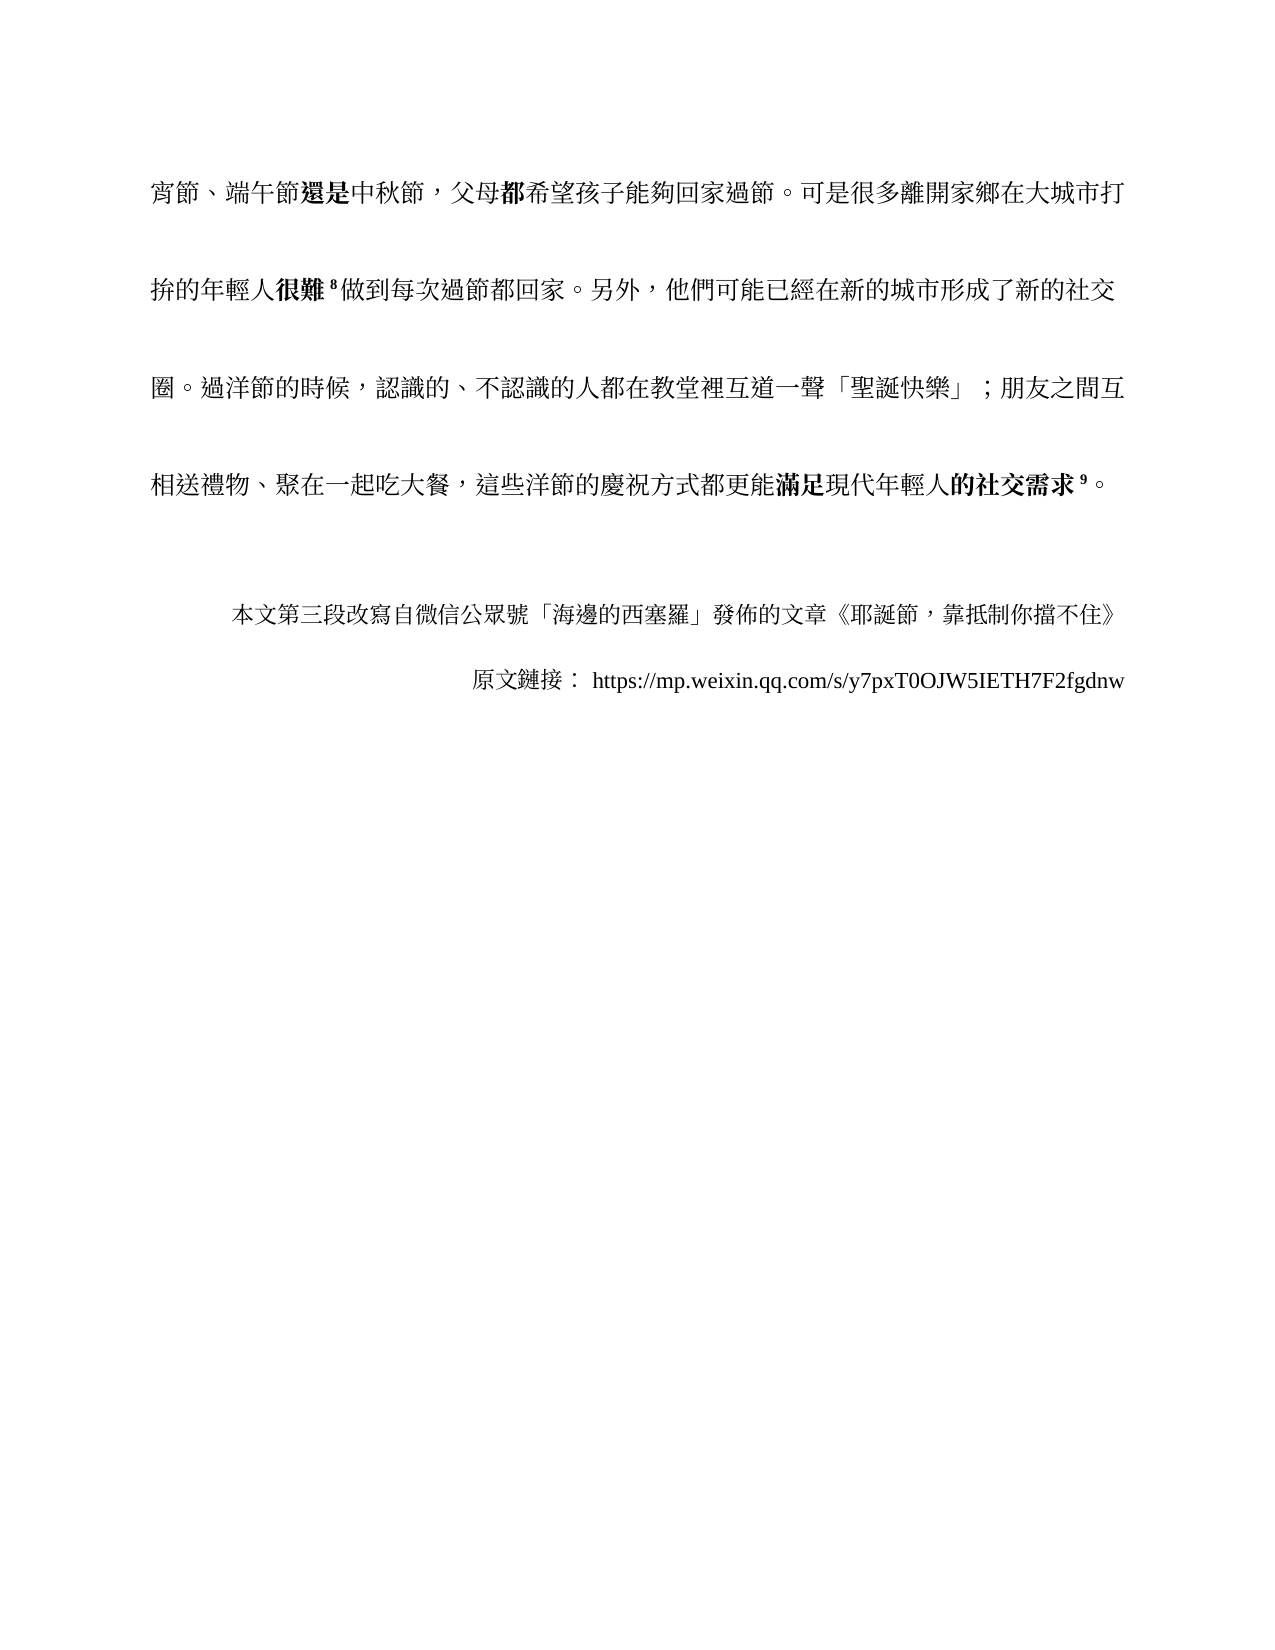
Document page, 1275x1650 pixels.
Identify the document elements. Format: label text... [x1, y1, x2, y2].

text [150, 159, 1125, 516]
text 本文第三段改寫自微信公眾號「海邊的西塞羅」發佈的文章《耶誕節，靠抵制你擋不住》 [150, 581, 1125, 646]
text 原文鏈接： https://mp.weixin.qq.com/s/y7pxT0OJW5IETH7F2fgdnw [150, 662, 1125, 695]
